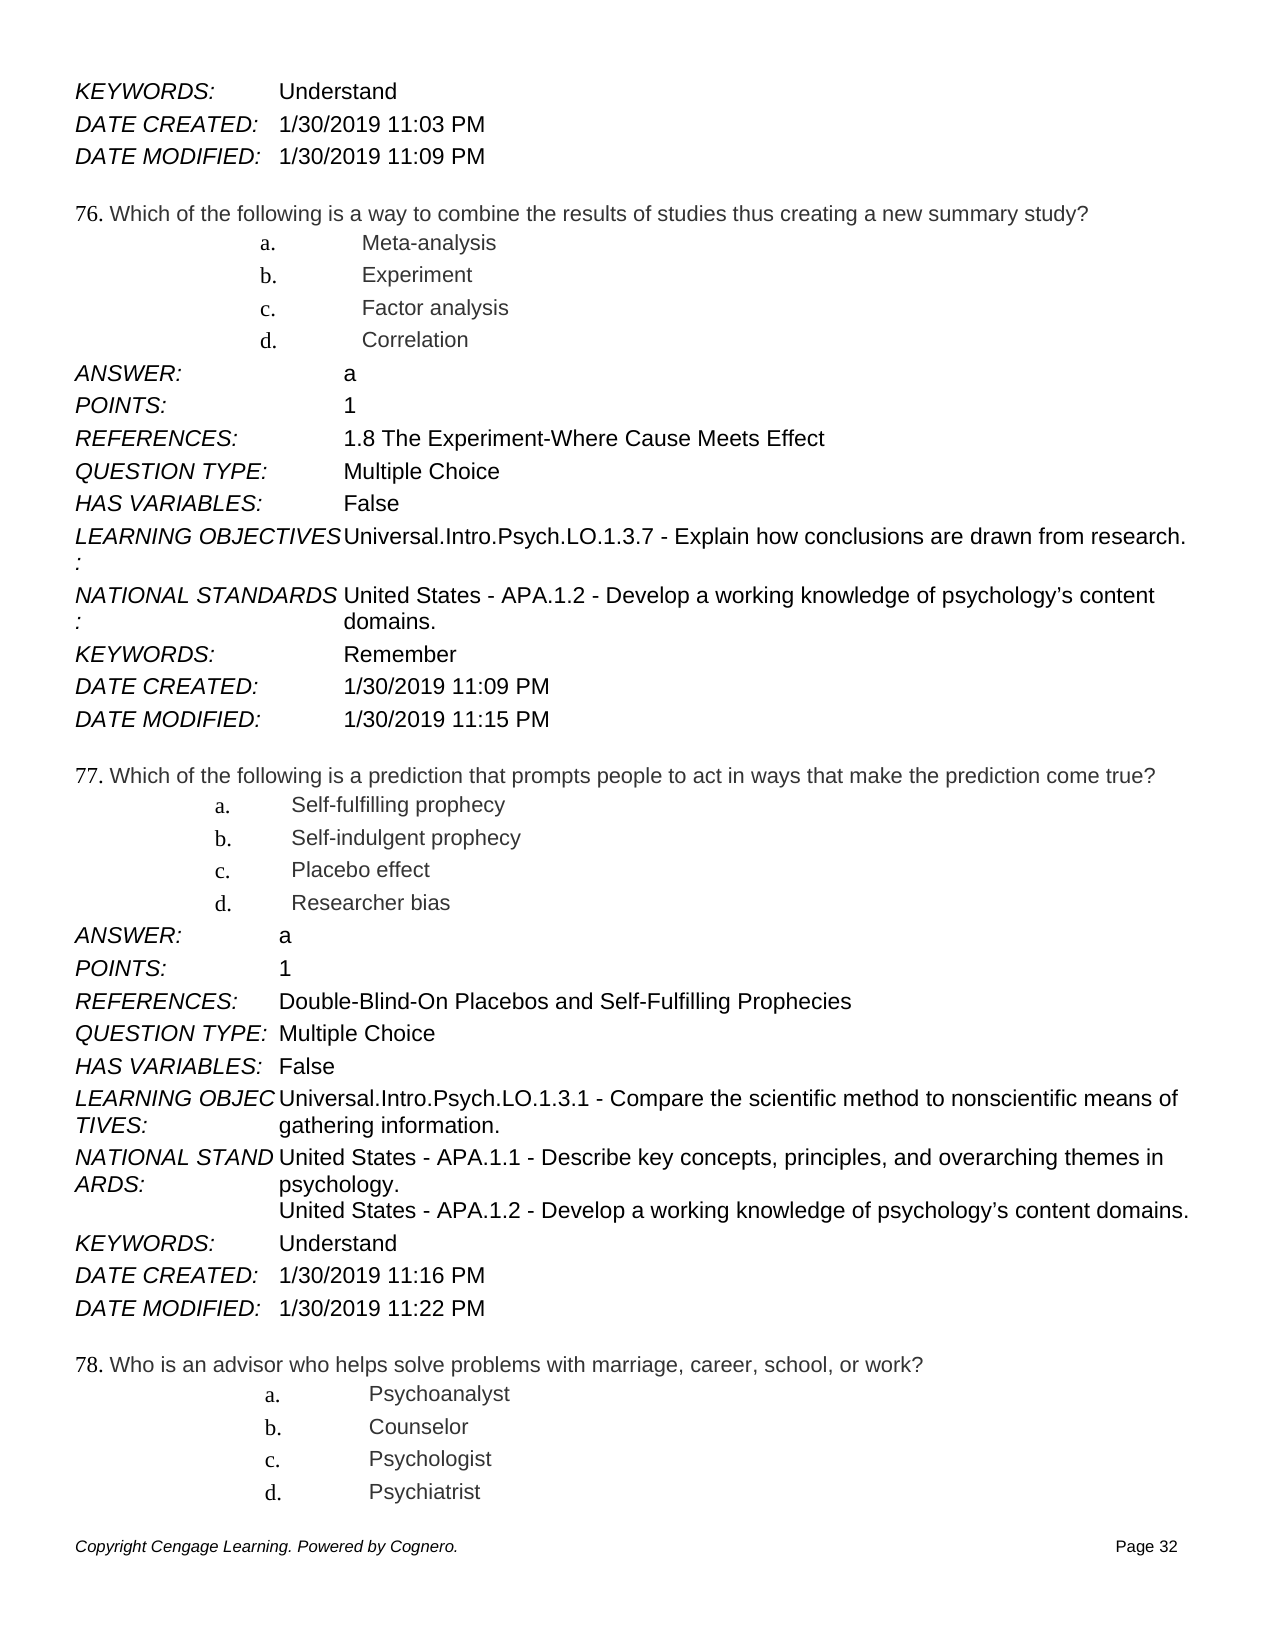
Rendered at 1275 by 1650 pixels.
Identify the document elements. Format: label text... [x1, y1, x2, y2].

table_header 77. Which of the following is a prediction that prompts people to act in ways that make the prediction come true? [75, 763, 1200, 1324]
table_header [75, 1351, 1200, 1508]
table_header 76. Which of the following is a way to combine the results of studies thus creating a new summary study? [75, 200, 1200, 736]
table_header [75, 75, 1200, 173]
